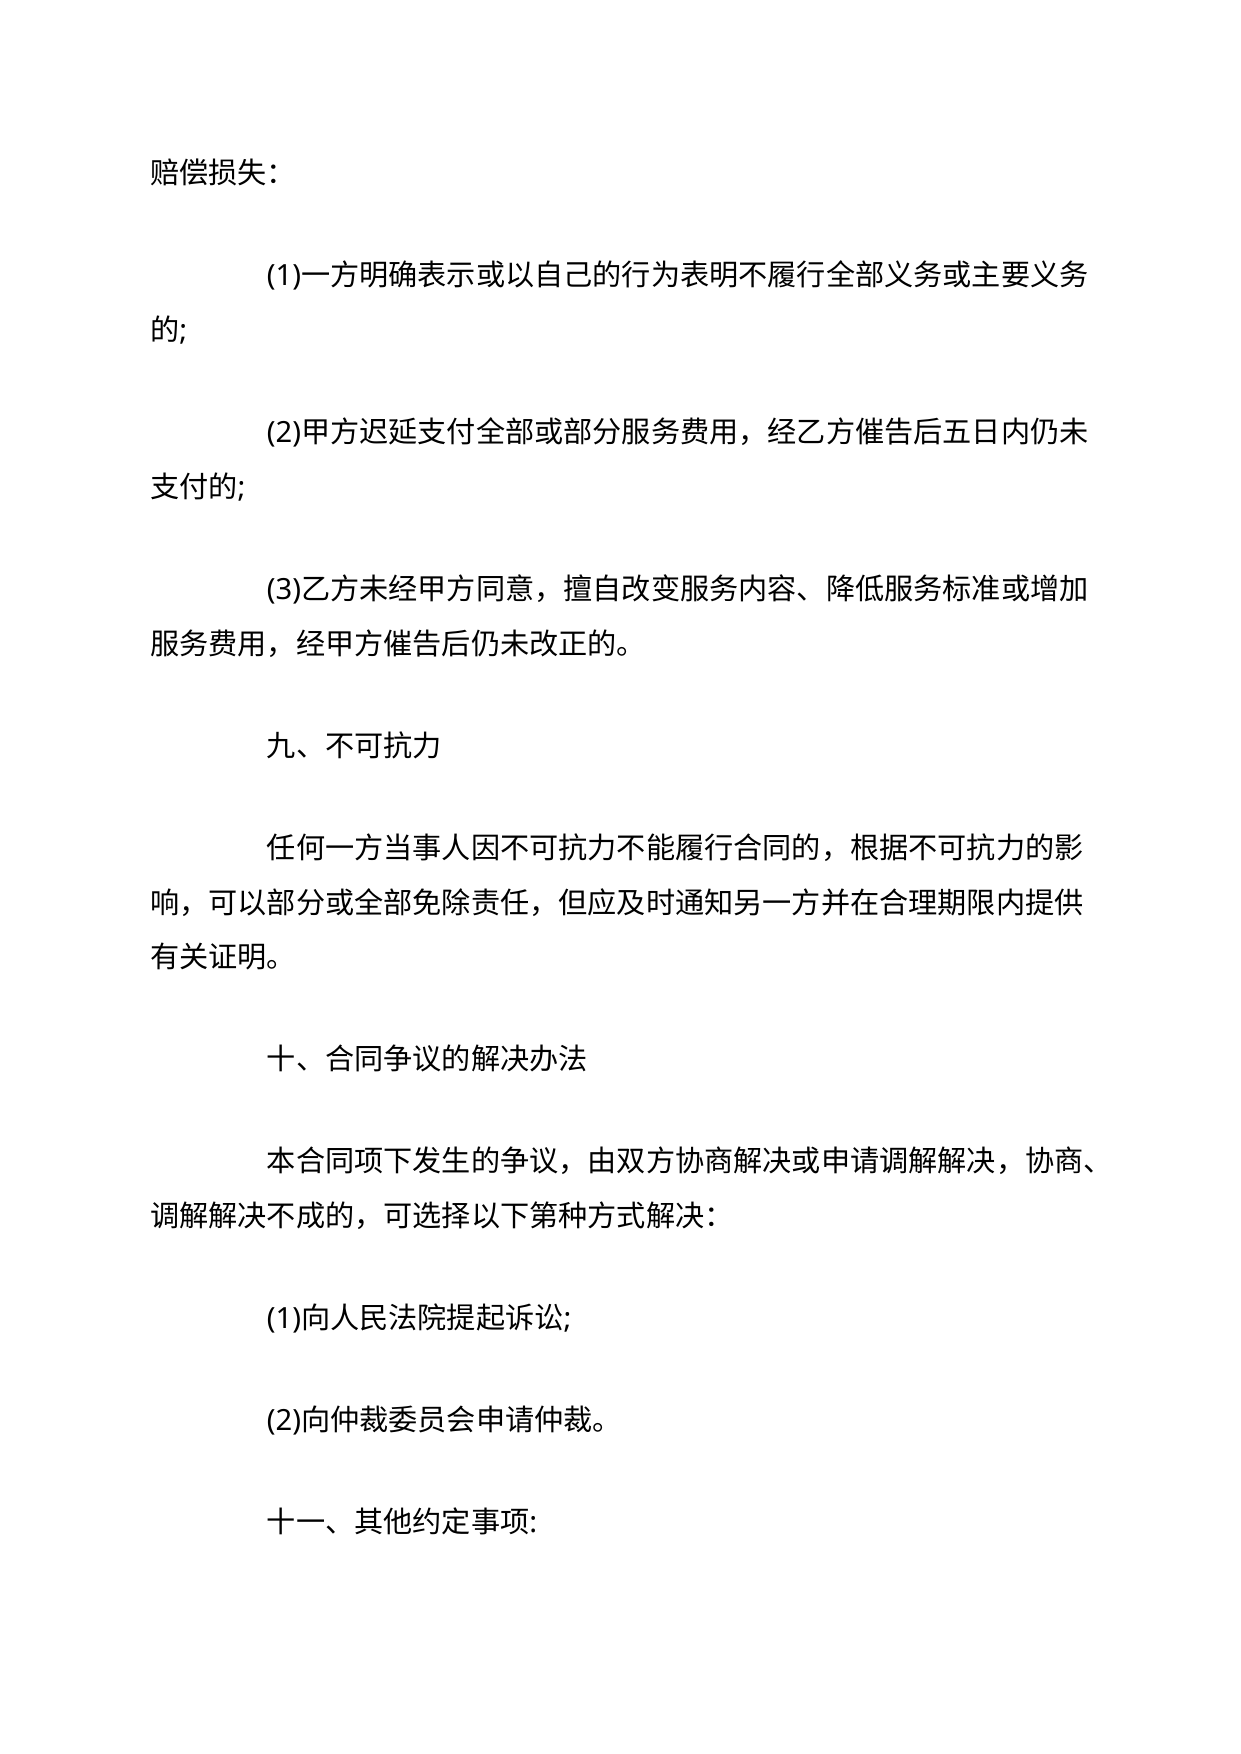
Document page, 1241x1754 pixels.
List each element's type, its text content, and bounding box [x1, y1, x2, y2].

text (2)甲方迟延支付全部或部分服务费用，经乙方催告后五日内仍未支付的; [150, 409, 1090, 506]
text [150, 150, 1090, 192]
text 本合同项下发生的争议，由双方协商解决或申请调解解决，协商、调解解决不成的，可选择以下第种方式解决： [150, 1138, 1090, 1235]
text (1)一方明确表示或以自己的行为表明不履行全部义务或主要义务的; [150, 252, 1090, 349]
text (1)向人民法院提起诉讼; [150, 1294, 1090, 1337]
text 九、不可抗力 [150, 722, 1090, 765]
text (3)乙方未经甲方同意，擅自改变服务内容、降低服务标准或增加服务费用，经甲方催告后仍未改正的。 [150, 566, 1090, 663]
text (2)向仲裁委员会申请仲裁。 [150, 1396, 1090, 1439]
text 任何一方当事人因不可抗力不能履行合同的，根据不可抗力的影响，可以部分或全部免除责任，但应及时通知另一方并在合理期限内提供有关证明。 [150, 824, 1090, 976]
text 十、合同争议的解决办法 [150, 1036, 1090, 1078]
text 十一、其他约定事项: [150, 1498, 1090, 1541]
